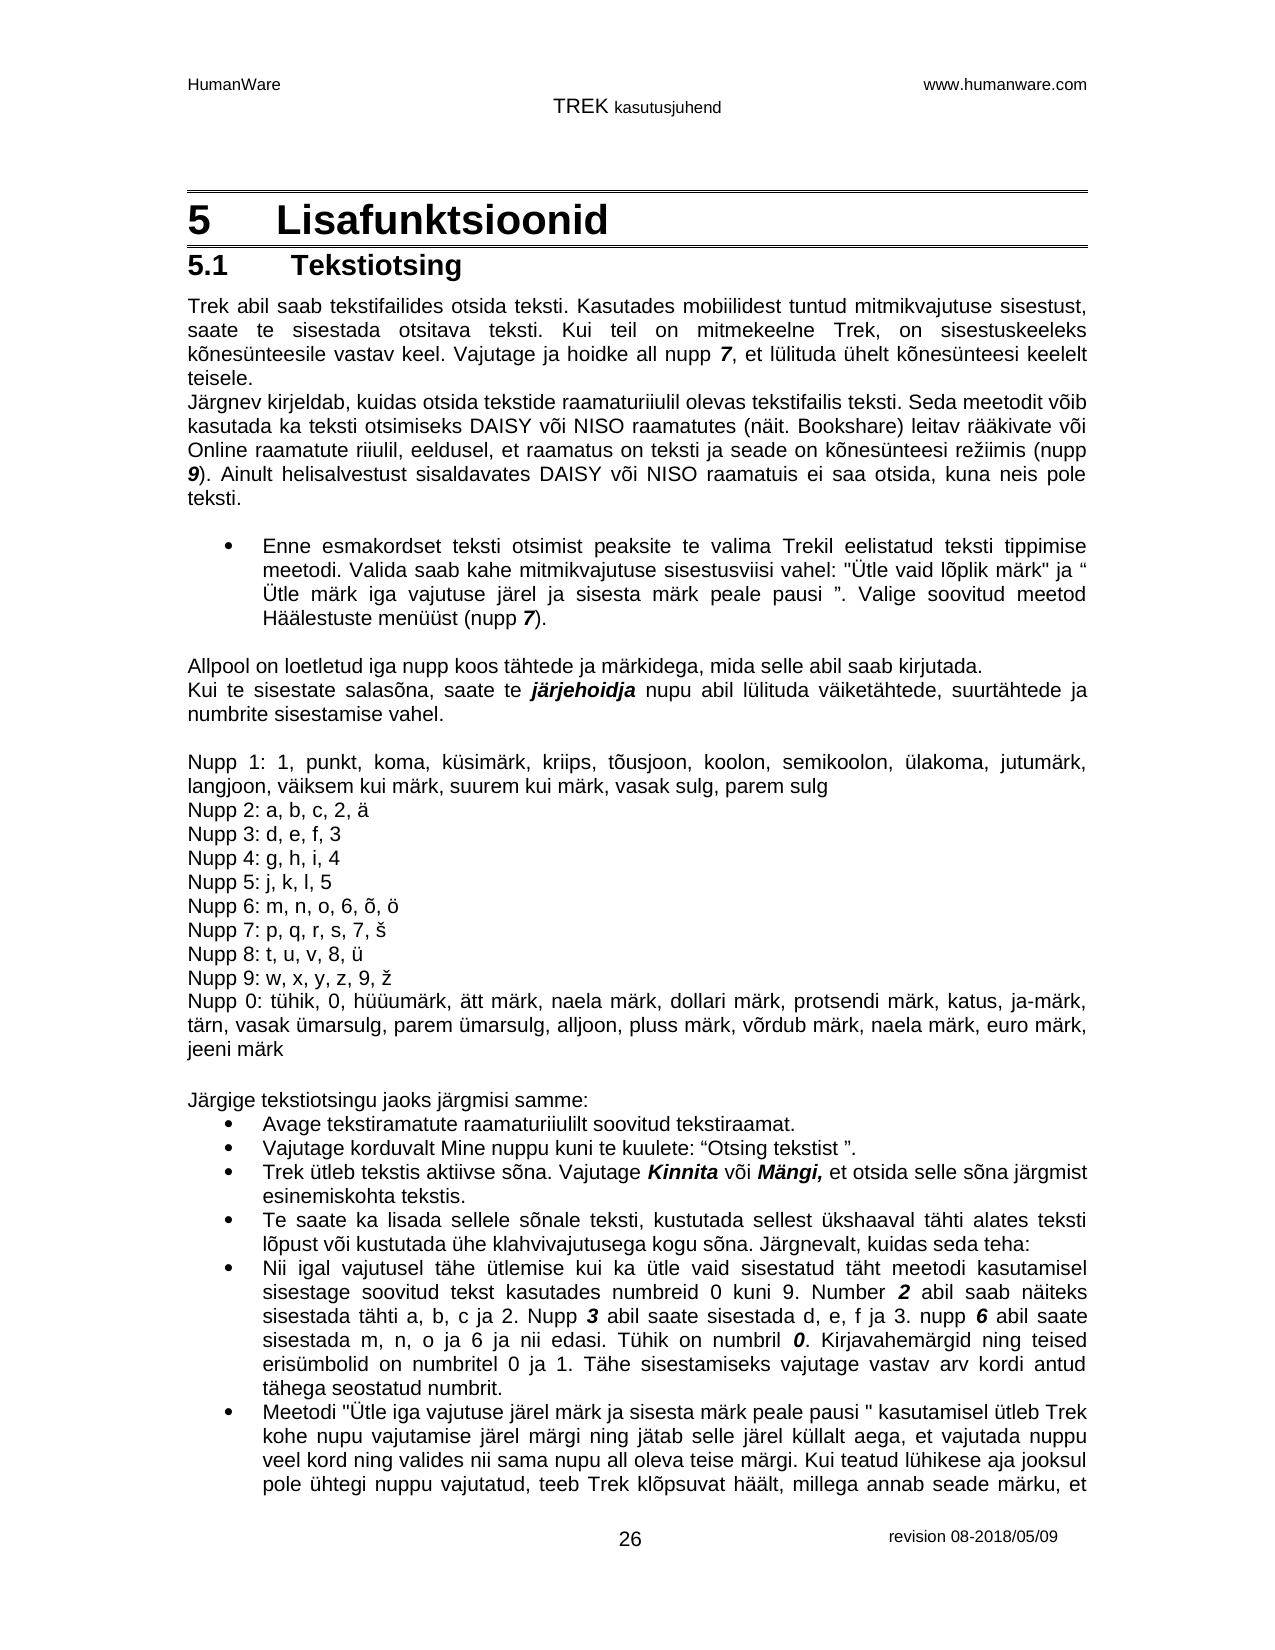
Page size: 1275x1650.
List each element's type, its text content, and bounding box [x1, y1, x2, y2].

text Nupp 5: j, k, l, 5 [187, 869, 1088, 893]
list Avage tekstiramatute raamaturiiulilt soovitud tekstiraamat. [225, 1111, 1088, 1136]
list Te saate ka lisada sellele sõnale teksti, kustutada sellest ükshaaval tähti alates teksti lõpust või kustutada ühe klahvivajutusega kogu sõna. Järgnevalt, kuidas seda teha: [225, 1208, 1088, 1256]
text Nupp 4: g, h, i, 4 [187, 846, 1088, 869]
text Kui te sisestate salasõna, saate te järjehoidja nupu abil lülituda väiketähtede, suurtähtede ja numbrite sisestamise vahel. [187, 678, 1088, 726]
list Nii igal vajutusel tähe ütlemise kui ka ütle vaid sisestatud täht meetodi kasutamisel sisestage soovitud tekst kasutades numbreid 0 kuni 9. Number 2 abil saab näiteks sisestada tähti a, b, c ja 2. Nupp 3 abil saate sisestada d, e, f ja 3. nupp 6 abil saate sisestada m, n, o ja 6 ja nii edasi. Tühik on numbril 0. Kirjavahemärgid ning teised erisümbolid on numbritel 0 ja 1. Tähe sisestamiseks vajutage vastav arv kordi antud tähega seostatud numbrit. [225, 1256, 1088, 1399]
subtitle Lisafunktsioonid [187, 193, 1088, 245]
text Trek abil saab tekstifailides otsida teksti. Kasutades mobiilidest tuntud mitmikvajutuse sisestust, saate te sisestada otsitava teksti. Kui teil on mitmekeelne Trek, on sisestuskeeleks kõnesünteesile vastav keel. Vajutage ja hoidke all nupp 7, et lülituda ühelt kõnesünteesi keelelt teisele. [187, 294, 1088, 390]
text Nupp 3: d, e, f, 3 [187, 822, 1088, 846]
list Enne esmakordset teksti otsimist peaksite te valima Trekil eelistatud teksti tippimise meetodi. Valida saab kahe mitmikvajutuse sisestusviisi vahel: "Ütle vaid lõplik märk" ja “ Ütle märk iga vajutuse järel ja sisesta märk peale pausi ”. Valige soovitud meetod Häälestuste menüüst (nupp 7). [225, 534, 1088, 630]
text Järgnev kirjeldab, kuidas otsida tekstide raamaturiiulil olevas tekstifailis teksti. Seda meetodit võib kasutada ka teksti otsimiseks DAISY või NISO raamatutes (näit. Bookshare) leitav rääkivate või Online raamatute riiulil, eeldusel, et raamatus on teksti ja seade on kõnesünteesi režiimis (nupp 9). Ainult helisalvestust sisaldavates DAISY või NISO raamatuis ei saa otsida, kuna neis pole teksti. [187, 390, 1088, 510]
text Järgige tekstiotsingu jaoks järgmisi samme: [187, 1087, 1088, 1111]
text Nupp 1: 1, punkt, koma, küsimärk, kriips, tõusjoon, koolon, semikoolon, ülakoma, jutumärk, langjoon, väiksem kui märk, suurem kui märk, vasak sulg, parem sulg [187, 750, 1088, 798]
text Allpool on loetletud iga nupp koos tähtede ja märkidega, mida selle abil saab kirjutada. [187, 654, 1088, 678]
text Nupp 0: tühik, 0, hüüumärk, ätt märk, naela märk, dollari märk, protsendi märk, katus, ja-märk, tärn, vasak ümarsulg, parem ümarsulg, alljoon, pluss märk, võrdub märk, naela märk, euro märk, jeeni märk [187, 989, 1088, 1061]
subtitle Tekstiotsing [187, 248, 1088, 282]
text Nupp 2: a, b, c, 2, ä [187, 798, 1088, 822]
list Vajutage korduvalt Mine nuppu kuni te kuulete: “Otsing tekstist ”. [225, 1136, 1088, 1159]
text Nupp 6: m, n, o, 6, õ, ö [187, 893, 1088, 917]
text Nupp 9: w, x, y, z, 9, ž [187, 965, 1088, 989]
text Nupp 8: t, u, v, 8, ü [187, 941, 1088, 965]
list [225, 1399, 1088, 1495]
list Trek ütleb tekstis aktiivse sõna. Vajutage Kinnita või Mängi, et otsida selle sõna järgmist esinemiskohta tekstis. [225, 1159, 1088, 1208]
text Nupp 7: p, q, r, s, 7, š [187, 917, 1088, 941]
